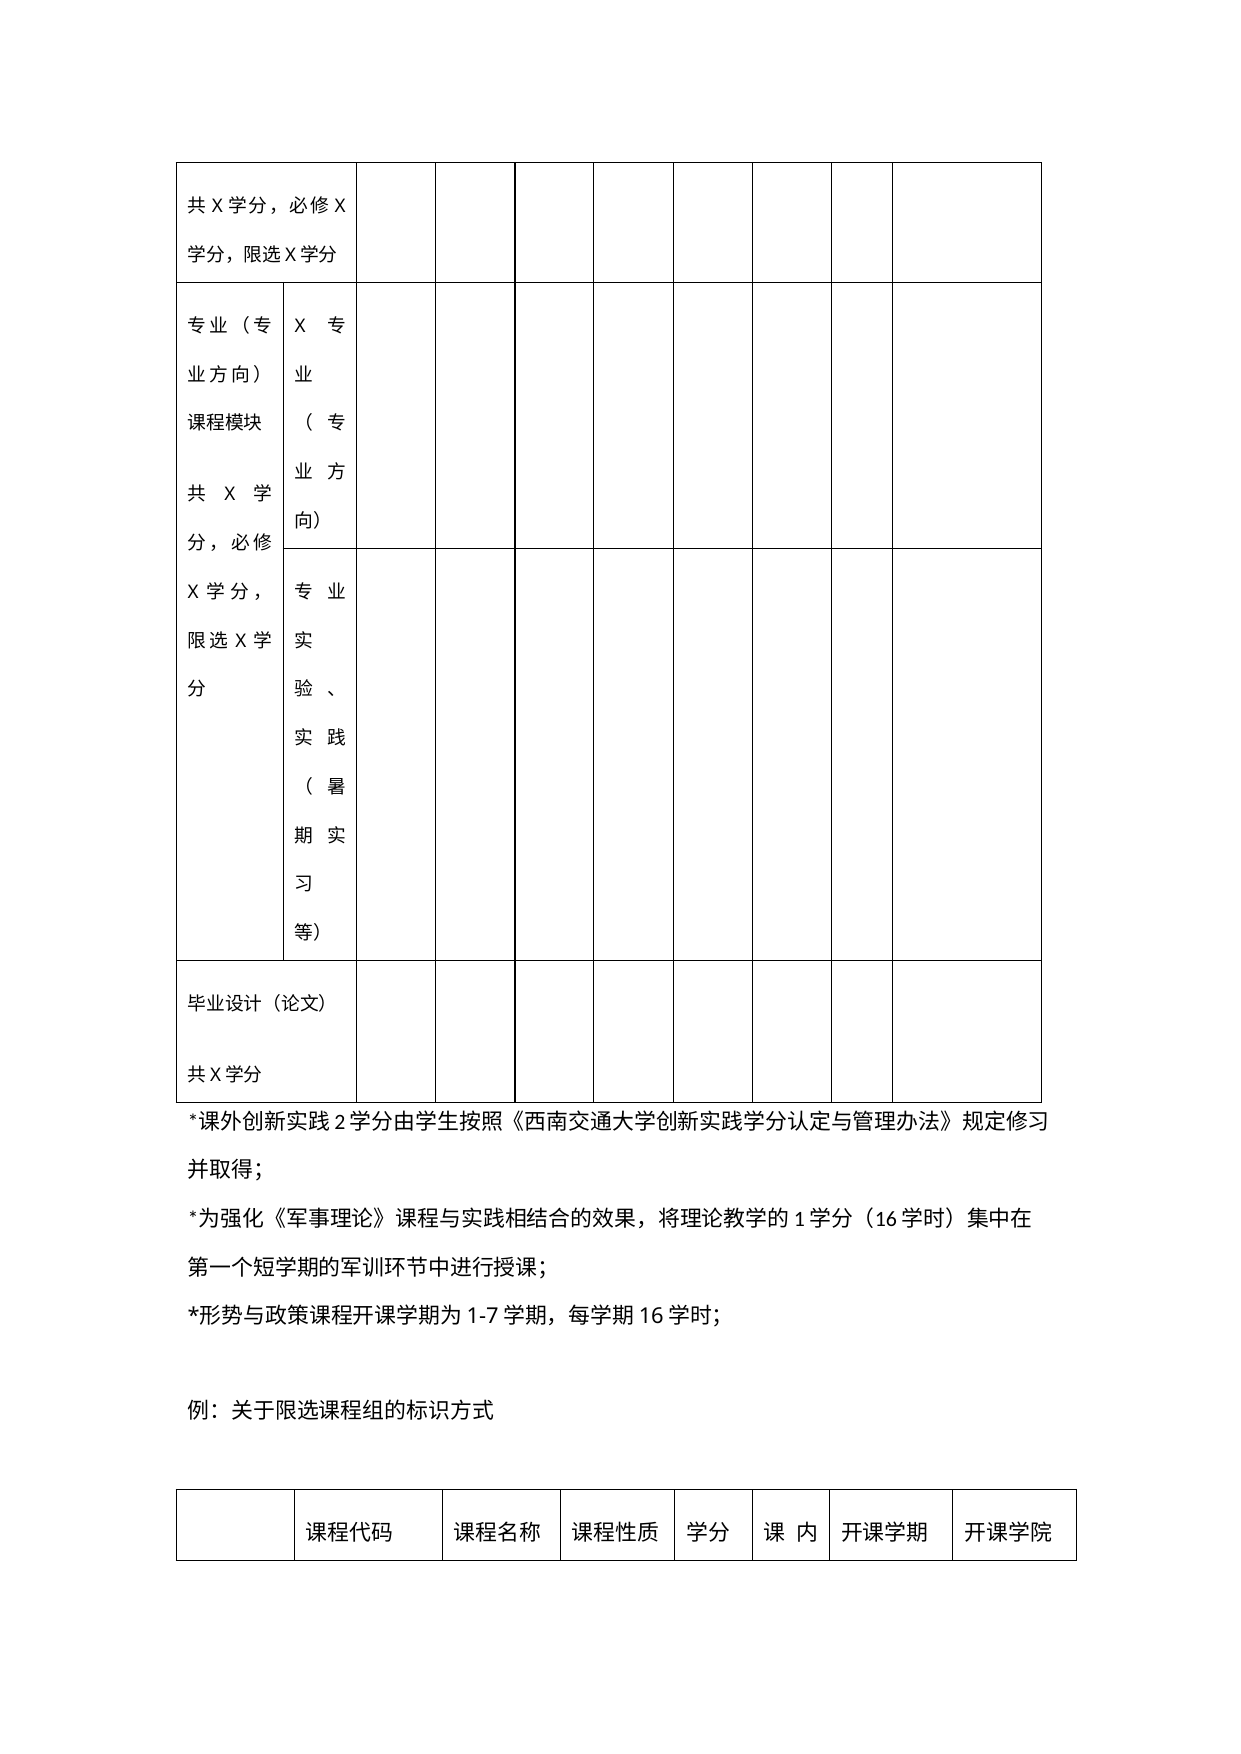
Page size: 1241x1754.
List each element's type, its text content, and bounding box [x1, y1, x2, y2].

table_cell [832, 283, 892, 548]
table_cell [594, 961, 673, 1102]
table_cell [832, 549, 892, 960]
text *为强化《军事理论》课程与实践相结合的效果，将理论教学的1学分（16学时）集中在第一个短学期的军训环节中进行授课； [187, 1200, 1053, 1282]
table_cell [893, 549, 1041, 960]
table_cell [893, 961, 1041, 1102]
table_cell [516, 163, 593, 282]
table_cell [674, 961, 752, 1102]
table_cell [357, 961, 435, 1102]
text *课外创新实践2学分由学生按照《西南交通大学创新实践学分认定与管理办法》规定修习并取得； [187, 1103, 1053, 1184]
table_cell [594, 283, 673, 548]
table_cell [832, 163, 892, 282]
table_cell [893, 163, 1041, 282]
table_cell [753, 283, 831, 548]
table_cell [674, 549, 752, 960]
table_cell [674, 283, 752, 548]
table_cell X专业（专业方向） [284, 283, 356, 548]
table_cell [893, 283, 1041, 548]
table_header 开课学院 [953, 1490, 1076, 1560]
table_header 课程代码 [295, 1490, 442, 1560]
text 例：关于限选课程组的标识方式 [187, 1393, 1053, 1426]
table_cell [832, 961, 892, 1102]
table_cell [516, 961, 593, 1102]
table_cell [516, 549, 593, 960]
table_cell [436, 163, 514, 282]
table_header 课内实践教学学分 [753, 1490, 829, 1560]
table_header 学分 [675, 1490, 752, 1560]
table_header 开课学期 [830, 1490, 952, 1560]
table_cell [753, 163, 831, 282]
table_cell 毕业设计（论文） 共X学分 [177, 961, 356, 1102]
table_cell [177, 163, 356, 282]
table_header 课程名称 [443, 1490, 560, 1560]
table_cell [357, 283, 435, 548]
table_cell [516, 283, 593, 548]
table_header 课程性质 [561, 1490, 674, 1560]
table_cell [357, 163, 435, 282]
table_cell [357, 549, 435, 960]
table_cell [753, 961, 831, 1102]
table_cell [436, 961, 514, 1102]
table_cell [594, 549, 673, 960]
text *形势与政策课程开课学期为1-7学期，每学期16学时； [187, 1297, 1053, 1330]
table_cell 专业（专业方向）课程模块 共X学分，必修X学分，限选X学分 [177, 283, 283, 960]
table_cell [436, 549, 514, 960]
table_cell [436, 283, 514, 548]
table_cell 专业实验、实践（暑期实习等） [284, 549, 356, 960]
table_header [177, 1490, 294, 1560]
table_cell [674, 163, 752, 282]
table_cell [594, 163, 673, 282]
table_cell [753, 549, 831, 960]
